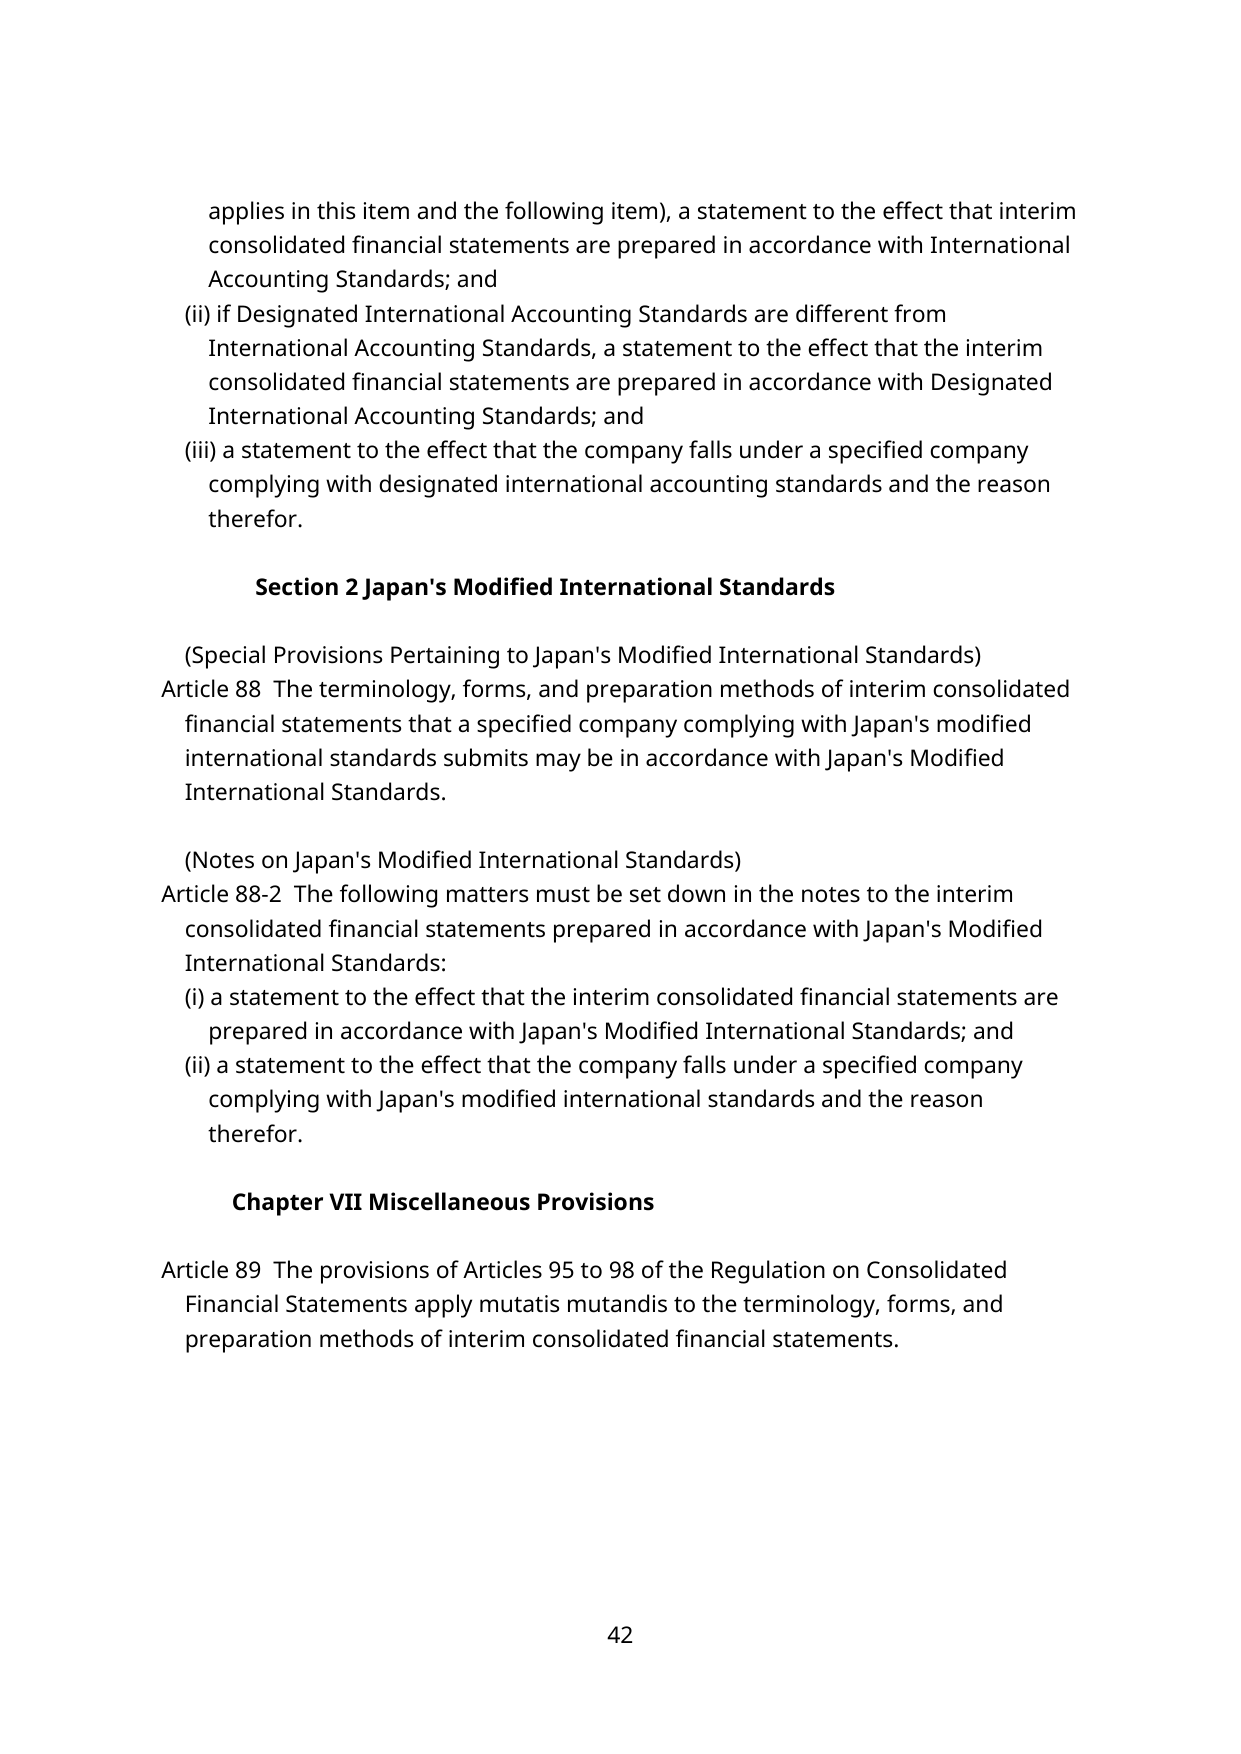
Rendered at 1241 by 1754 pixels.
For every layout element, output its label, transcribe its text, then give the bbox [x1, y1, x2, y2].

text (iii) a statement to the effect that the company falls under a specified company complying with designated international accounting standards and the reason therefor. [184, 433, 1079, 535]
text Article 89 The provisions of Articles 95 to 98 of the Regulation on Consolidated Financial Statements apply mutatis mutandis to the terminology, forms, and preparation methods of interim consolidated financial statements. [161, 1253, 1079, 1355]
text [184, 194, 1079, 296]
text (i) a statement to the effect that the interim consolidated financial statements are prepared in accordance with Japan's Modified International Standards; and [184, 979, 1079, 1048]
text (Notes on Japan's Modified International Standards) [184, 843, 1079, 877]
text Article 88 The terminology, forms, and preparation methods of interim consolidated financial statements that a specified company complying with Japan's modified international standards submits may be in accordance with Japan's Modified International Standards. [161, 672, 1079, 809]
text Section 2 Japan's Modified International Standards [253, 569, 1079, 604]
text Chapter VII Miscellaneous Provisions [230, 1184, 1079, 1219]
text (Special Provisions Pertaining to Japan's Modified International Standards) [184, 638, 1079, 672]
text (ii) a statement to the effect that the company falls under a specified company complying with Japan's modified international standards and the reason therefor. [184, 1048, 1079, 1150]
text (ii) if Designated International Accounting Standards are different from International Accounting Standards, a statement to the effect that the interim consolidated financial statements are prepared in accordance with Designated International Accounting Standards; and [184, 296, 1079, 433]
text Article 88-2 The following matters must be set down in the notes to the interim consolidated financial statements prepared in accordance with Japan's Modified International Standards: [161, 877, 1079, 979]
